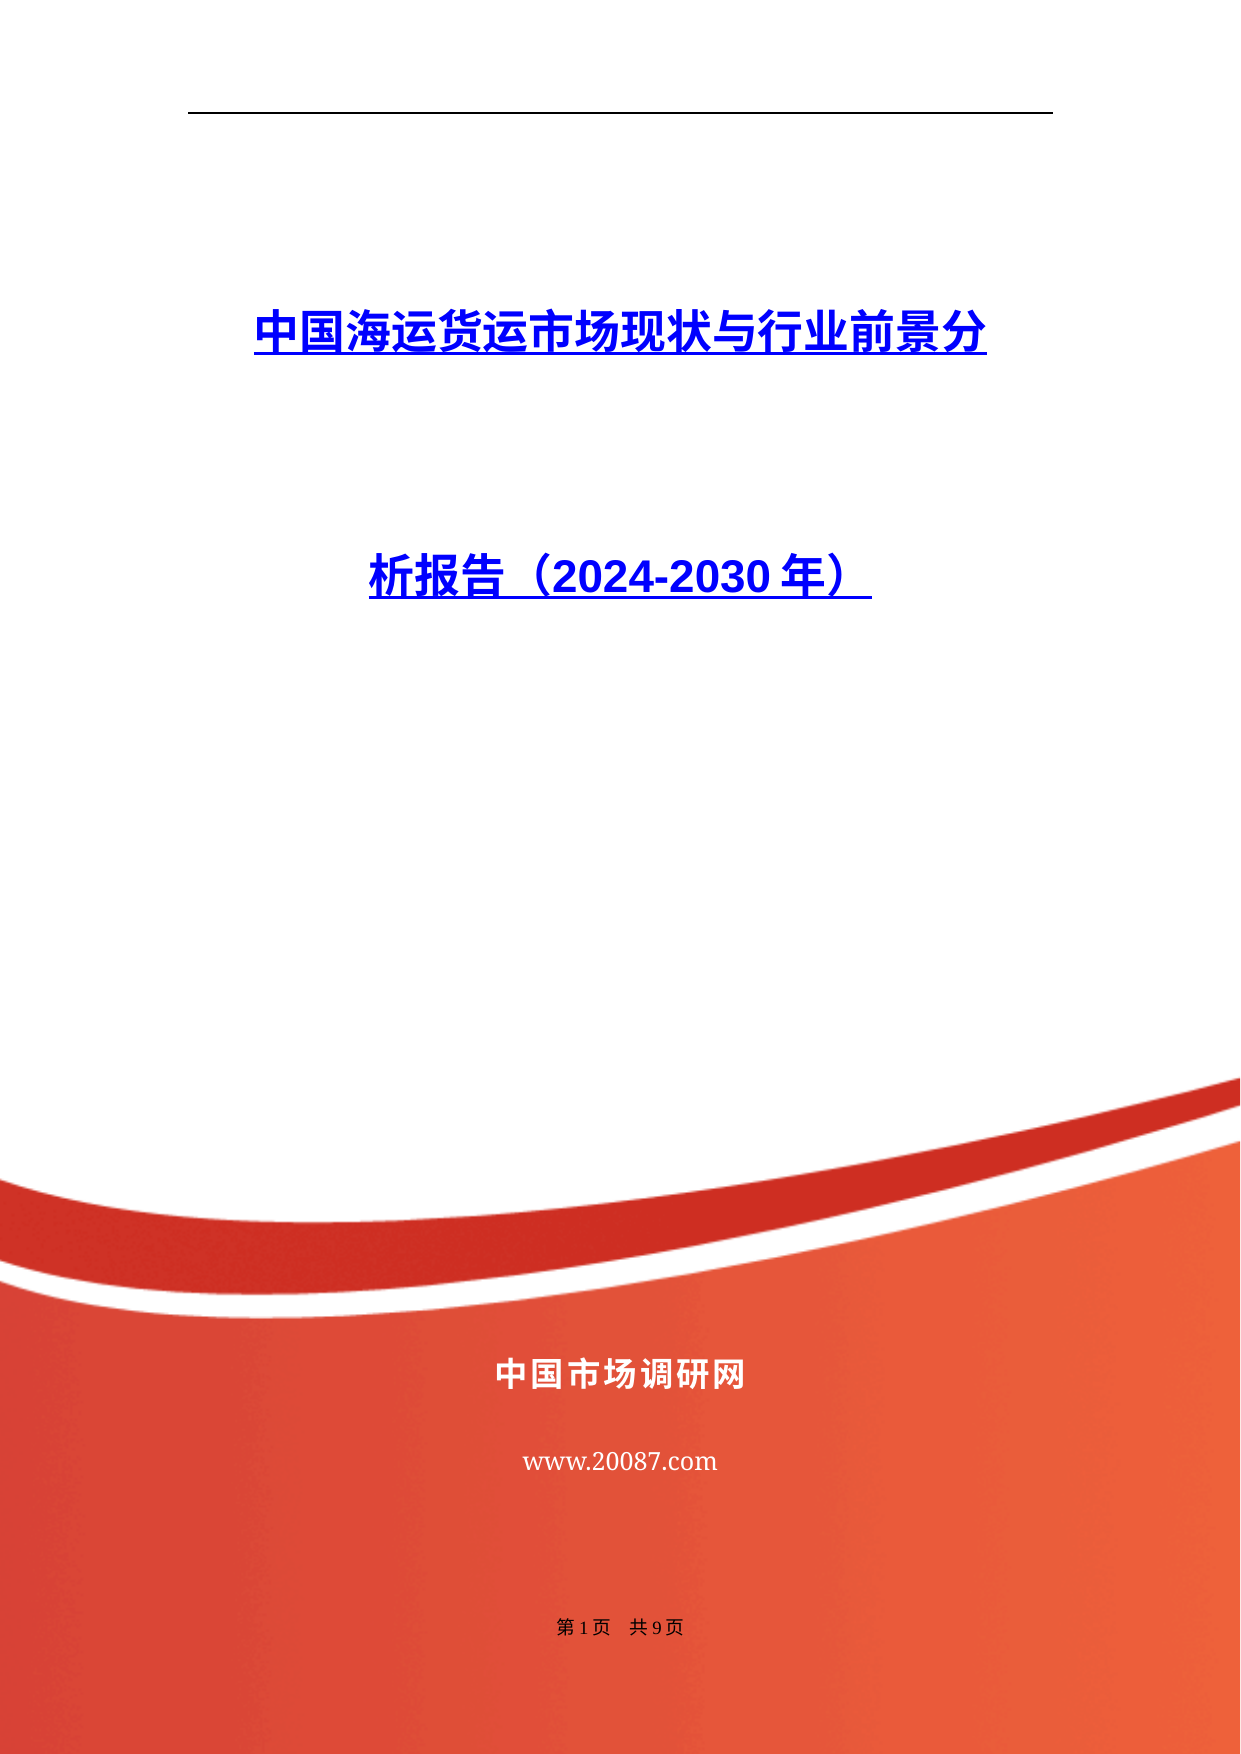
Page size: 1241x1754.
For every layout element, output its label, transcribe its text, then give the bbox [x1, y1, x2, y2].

text www.20087.com [187, 1428, 1053, 1493]
picture [0, 1006, 1241, 1754]
subtitle 中国市场调研网 [187, 1339, 1053, 1404]
table_header 中国海运货运市场现状与行业前景分析报告（2024-2030年） [188, 207, 1053, 773]
